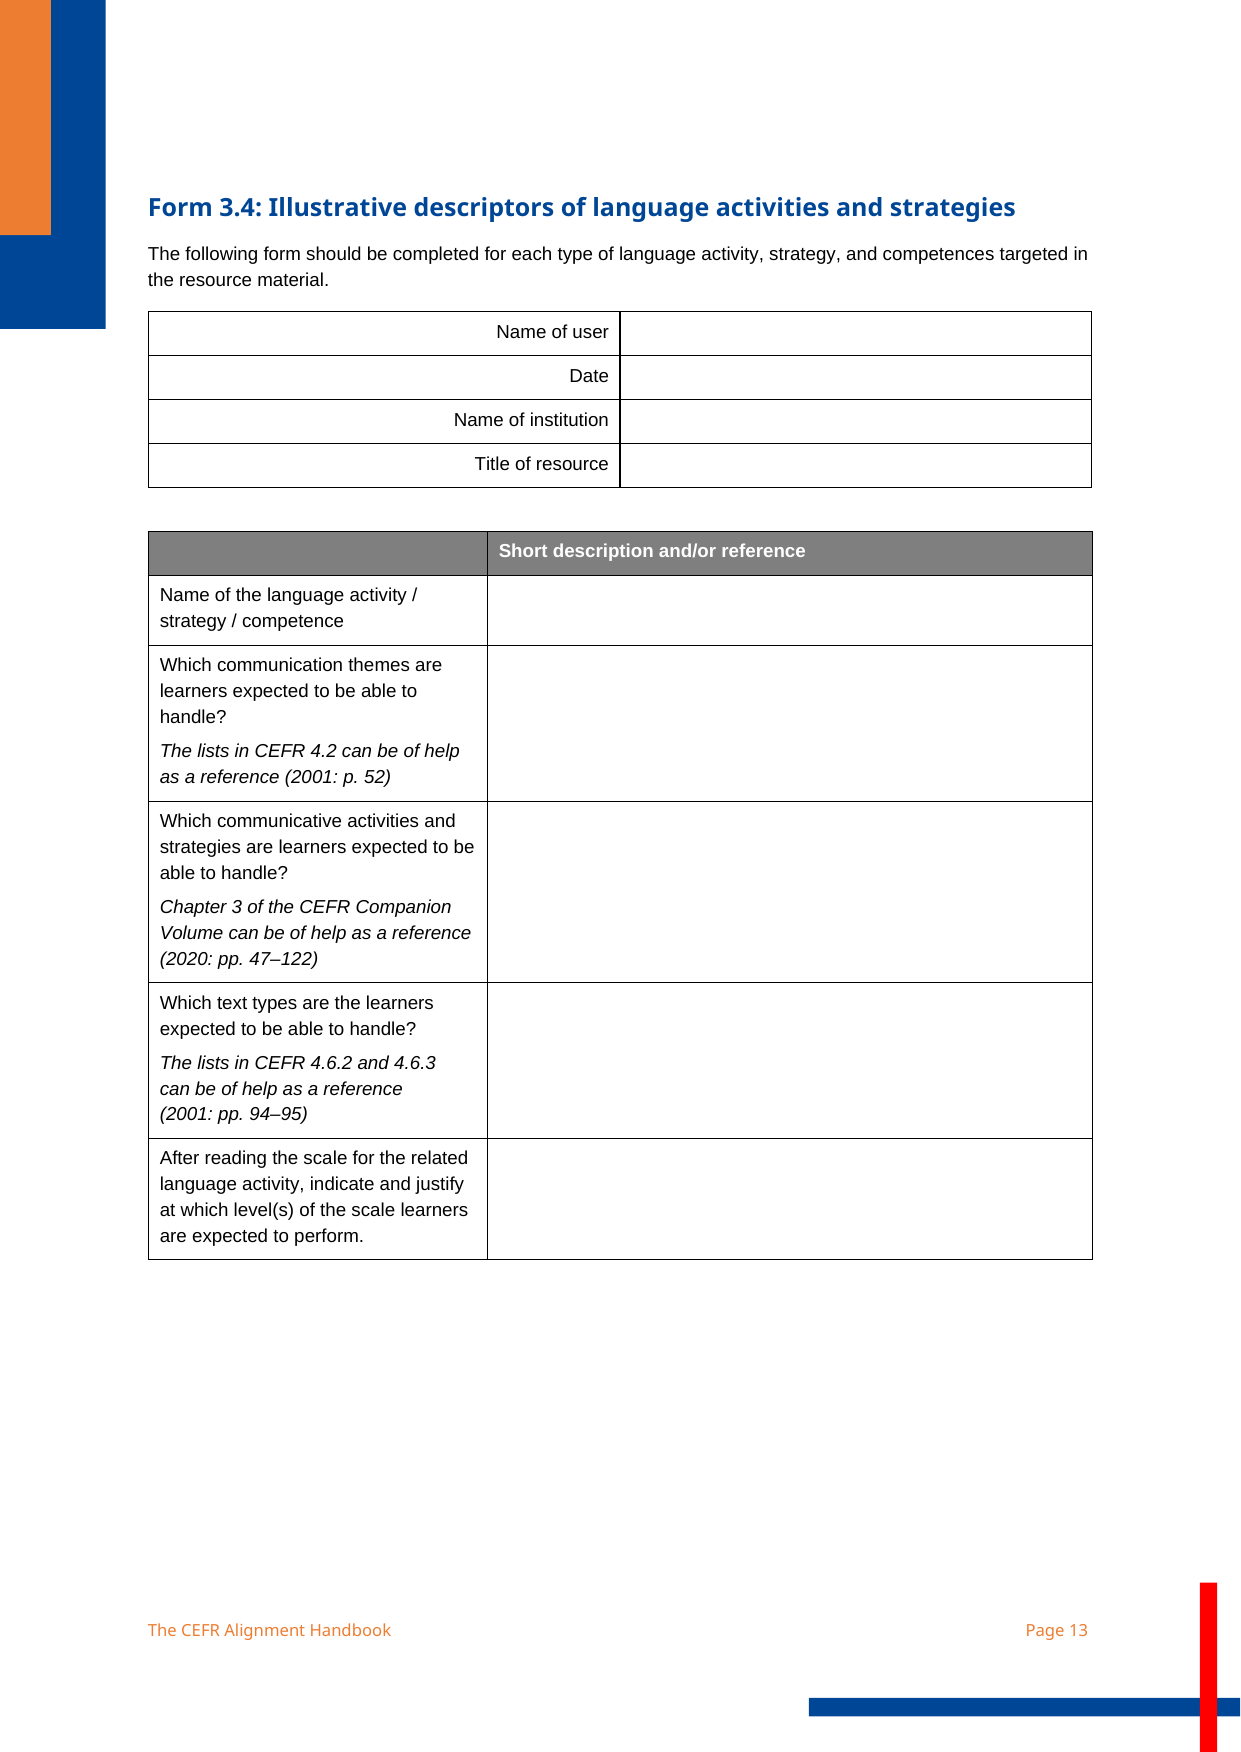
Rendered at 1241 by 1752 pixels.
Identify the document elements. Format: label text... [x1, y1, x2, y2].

table_cell Which communicative activities and strategies are learners expected to be able to handle? Chapter 3 of the CEFR Companion Volume can be of help as a reference (2020: pp. 47–122) [149, 802, 487, 982]
table_cell [488, 646, 1092, 801]
table_cell [488, 983, 1092, 1138]
table_cell [621, 356, 1091, 399]
subtitle Form 3.4: Illustrative descriptors of language activities and strategies [148, 189, 1092, 223]
table_header Name of user [149, 312, 619, 355]
table_cell Name of institution [149, 400, 619, 443]
table_cell [488, 802, 1092, 982]
table_header [149, 532, 487, 575]
table_cell Which communication themes are learners expected to be able to handle? The lists in CEFR 4.2 can be of help as a reference (2001: p. 52) [149, 646, 487, 801]
table_cell [488, 1139, 1092, 1259]
table_cell [621, 400, 1091, 443]
table_cell Which text types are the learners expected to be able to handle? The lists in CEFR 4.6.2 and 4.6.3 can be of help as a reference (2001: pp. 94–95) [149, 983, 487, 1138]
text The following form should be completed for each type of language activity, strategy, and competences targeted in the resource material. [148, 243, 1092, 290]
table_cell After reading the scale for the related language activity, indicate and justify at which level(s) of the scale learners are expected to perform. [149, 1139, 487, 1259]
table_header [621, 312, 1091, 355]
table_header Short description and/or reference [488, 532, 1092, 575]
table_cell [621, 444, 1091, 487]
table_cell [488, 576, 1092, 645]
table_cell Date [149, 356, 619, 399]
table_cell Name of the language activity / strategy / competence [149, 576, 487, 645]
table_cell Title of resource [149, 444, 619, 487]
